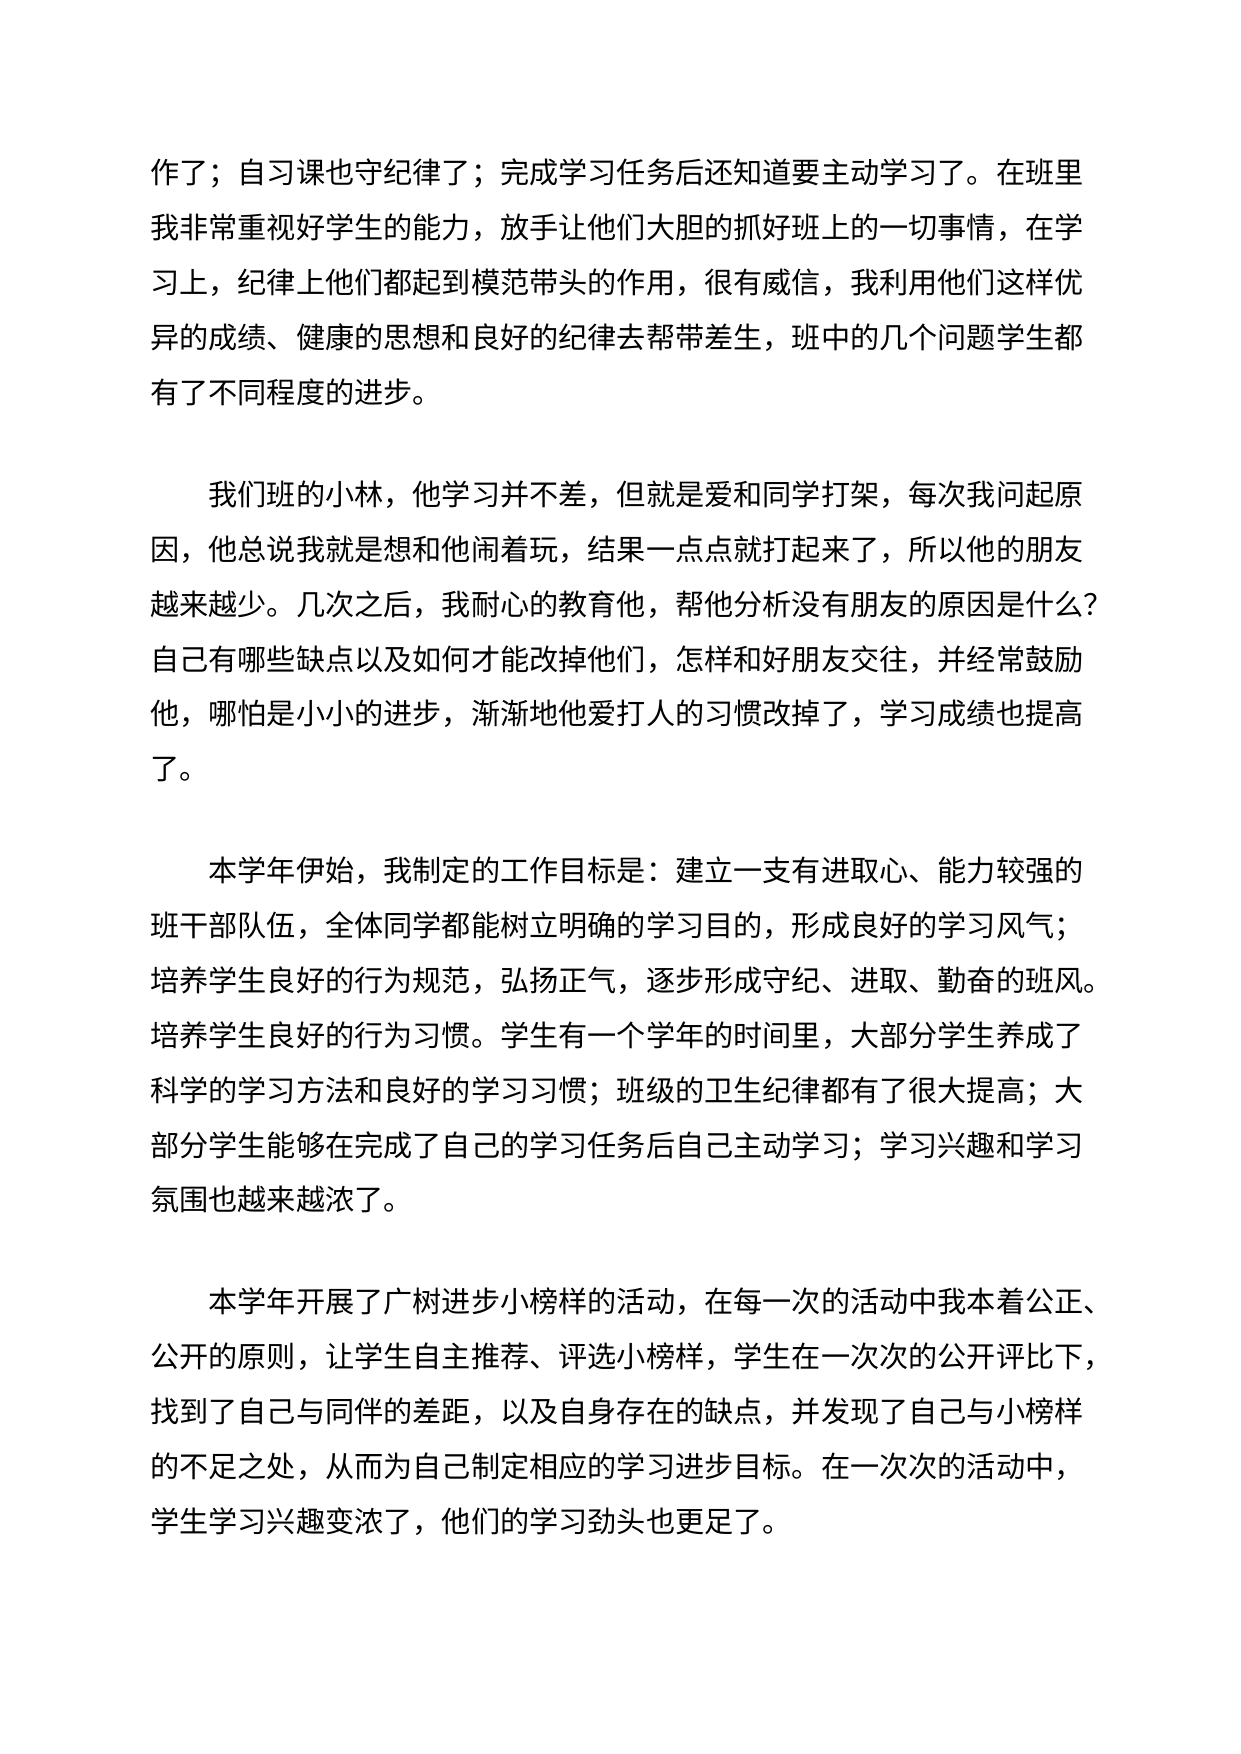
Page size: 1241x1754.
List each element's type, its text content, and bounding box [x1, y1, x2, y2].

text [150, 150, 1090, 412]
text 本学年开展了广树进步小榜样的活动，在每一次的活动中我本着公正、公开的原则，让学生自主推荐、评选小榜样，学生在一次次的公开评比下，找到了自己与同伴的差距，以及自身存在的缺点，并发现了自己与小榜样的不足之处，从而为自己制定相应的学习进步目标。在一次次的活动中，学生学习兴趣变浓了，他们的学习劲头也更足了。 [150, 1279, 1090, 1541]
text 我们班的小林，他学习并不差，但就是爱和同学打架，每次我问起原因，他总说我就是想和他闹着玩，结果一点点就打起来了，所以他的朋友越来越少。几次之后，我耐心的教育他，帮他分析没有朋友的原因是什么？自己有哪些缺点以及如何才能改掉他们，怎样和好朋友交往，并经常鼓励他，哪怕是小小的进步，渐渐地他爱打人的习惯改掉了，学习成绩也提高了。 [150, 471, 1090, 788]
text 本学年伊始，我制定的工作目标是：建立一支有进取心、能力较强的班干部队伍，全体同学都能树立明确的学习目的，形成良好的学习风气；培养学生良好的行为规范，弘扬正气，逐步形成守纪、进取、勤奋的班风。培养学生良好的行为习惯。学生有一个学年的时间里，大部分学生养成了科学的学习方法和良好的学习习惯；班级的卫生纪律都有了很大提高；大部分学生能够在完成了自己的学习任务后自己主动学习；学习兴趣和学习氛围也越来越浓了。 [150, 848, 1090, 1219]
